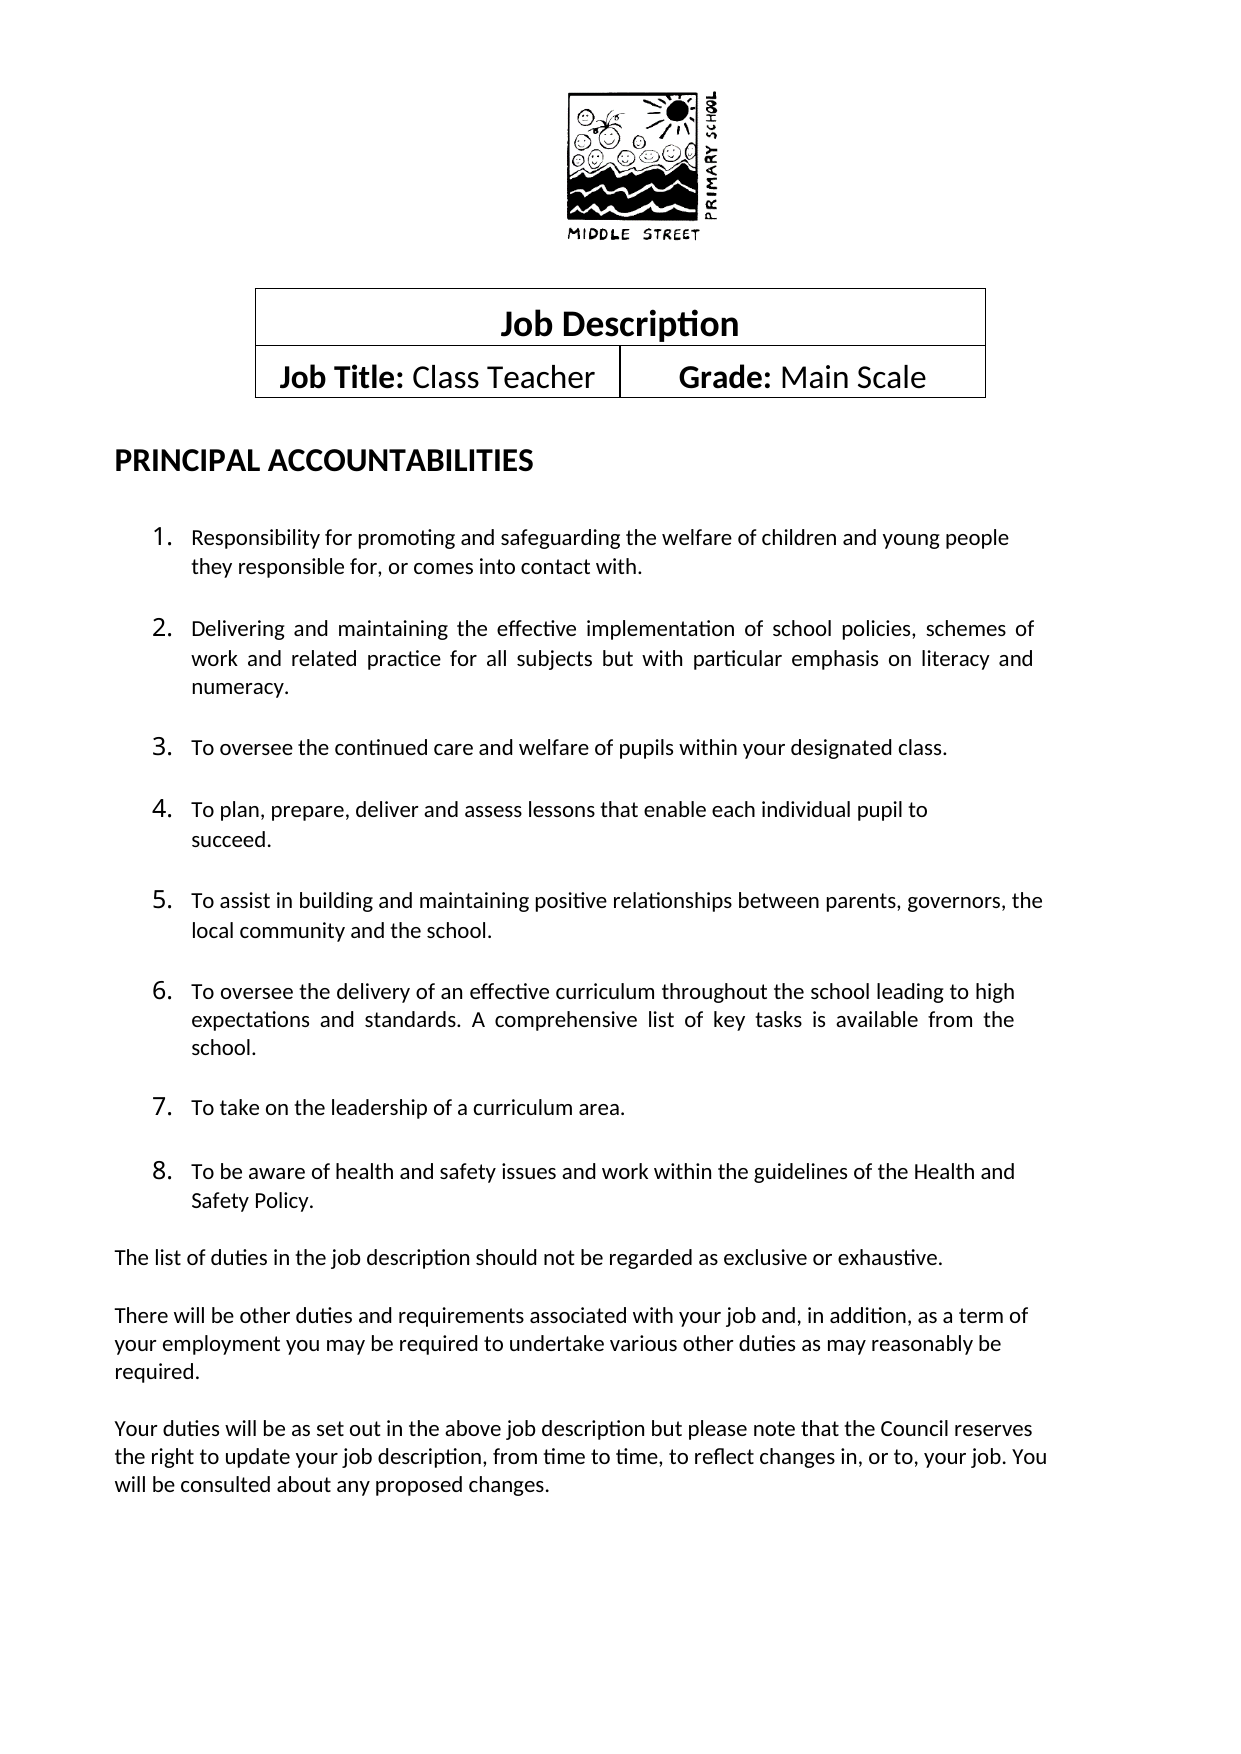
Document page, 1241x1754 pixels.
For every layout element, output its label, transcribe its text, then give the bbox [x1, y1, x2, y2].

table_cell Job Title: Class Teacher [256, 346, 619, 397]
text The list of duties in the job description should not be regarded as exclusive or exhaustive. [114, 1243, 1165, 1272]
table_header Job Description [256, 289, 985, 345]
list Responsibility for promoting and safeguarding the welfare of children and young people they responsible for, or comes into contact with. [152, 518, 1051, 581]
list To take on the leadership of a curriculum area. [152, 1089, 939, 1123]
list To plan, prepare, deliver and assess lessons that enable each individual pupil to succeed. [152, 791, 963, 853]
picture [555, 85, 725, 248]
list To oversee the continued care and welfare of pupils within your designated class. [152, 729, 1165, 763]
list To oversee the delivery of an effective curriculum throughout the school leading to high expectations and standards. A comprehensive list of key tasks is available from the school. [152, 972, 1017, 1061]
list To assist in building and maintaining positive relationships between parents, governors, the local community and the school. [152, 882, 1045, 944]
subtitle PRINCIPAL ACCOUNTABILITIES [114, 439, 1165, 479]
text Your duties will be as set out in the above job description but please note that the Council reserves the right to update your job description, from time to time, to reflect changes in, or to, your job. You will be consulted about any proposed changes. [114, 1414, 1052, 1498]
list To be aware of health and safety issues and work within the guidelines of the Health and Safety Policy. [152, 1152, 1022, 1214]
table_cell Grade: Main Scale [621, 346, 985, 397]
list Delivering and maintaining the effective implementation of school policies, schemes of work and related practice for all subjects but with particular emphasis on literacy and numeracy. [152, 610, 1036, 700]
text There will be other duties and requirements associated with your job and, in addition, as a term of your employment you may be required to undertake various other duties as may reasonably be required. [114, 1301, 1052, 1385]
